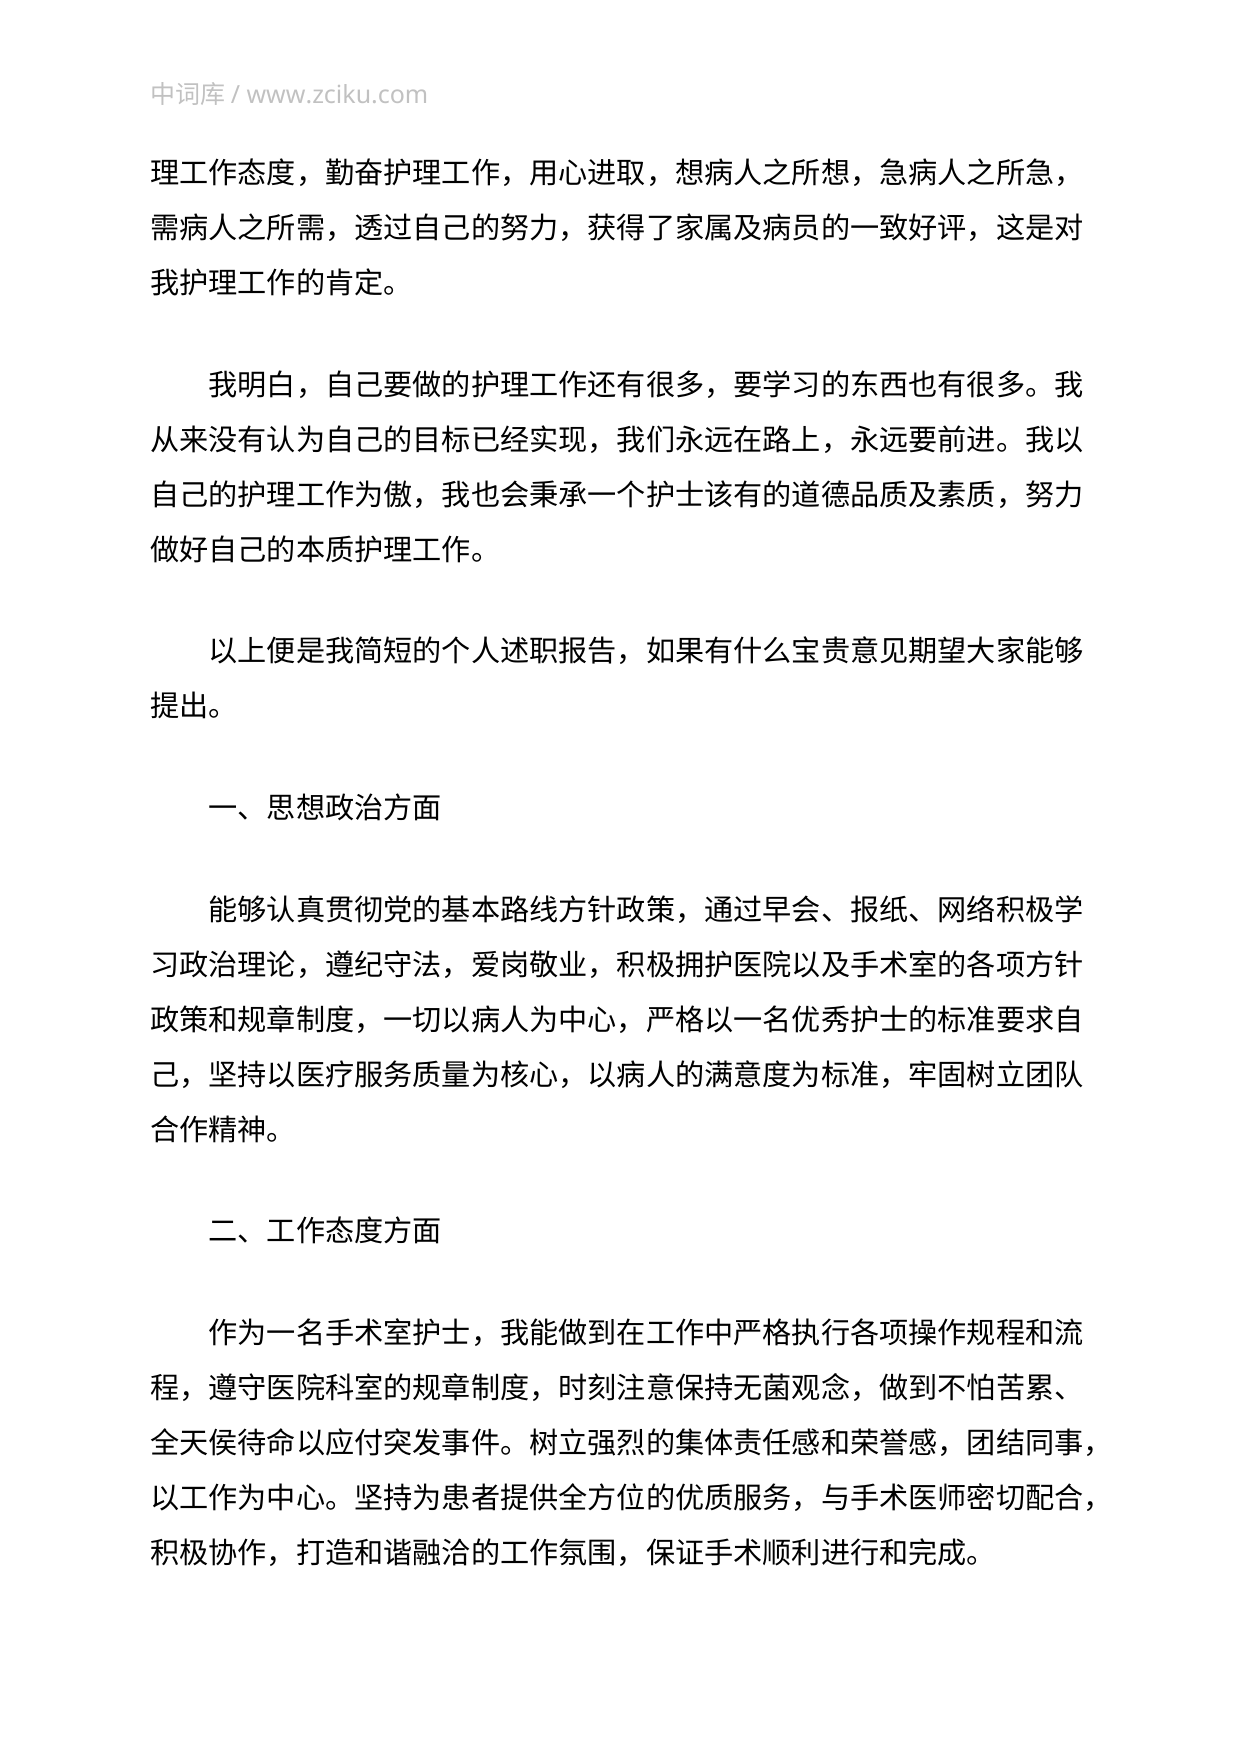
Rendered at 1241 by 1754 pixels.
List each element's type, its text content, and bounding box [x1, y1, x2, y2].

text 能够认真贯彻党的基本路线方针政策，通过早会、报纸、网络积极学习政治理论，遵纪守法，爱岗敬业，积极拥护医院以及手术室的各项方针政策和规章制度，一切以病人为中心，严格以一名优秀护士的标准要求自己，坚持以医疗服务质量为核心，以病人的满意度为标准，牢固树立团队合作精神。 [150, 886, 1090, 1148]
text 以上便是我简短的个人述职报告，如果有什么宝贵意见期望大家能够提出。 [150, 628, 1090, 725]
text 一、思想政治方面 [150, 785, 1090, 827]
text 二、工作态度方面 [150, 1208, 1090, 1250]
text 作为一名手术室护士，我能做到在工作中严格执行各项操作规程和流程，遵守医院科室的规章制度，时刻注意保持无菌观念，做到不怕苦累、全天侯待命以应付突发事件。树立强烈的集体责任感和荣誉感，团结同事，以工作为中心。坚持为患者提供全方位的优质服务，与手术医师密切配合，积极协作，打造和谐融洽的工作氛围，保证手术顺利进行和完成。 [150, 1309, 1090, 1571]
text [150, 150, 1090, 302]
text 我明白，自己要做的护理工作还有很多，要学习的东西也有很多。我从来没有认为自己的目标已经实现，我们永远在路上，永远要前进。我以自己的护理工作为傲，我也会秉承一个护士该有的道德品质及素质，努力做好自己的本质护理工作。 [150, 362, 1090, 568]
